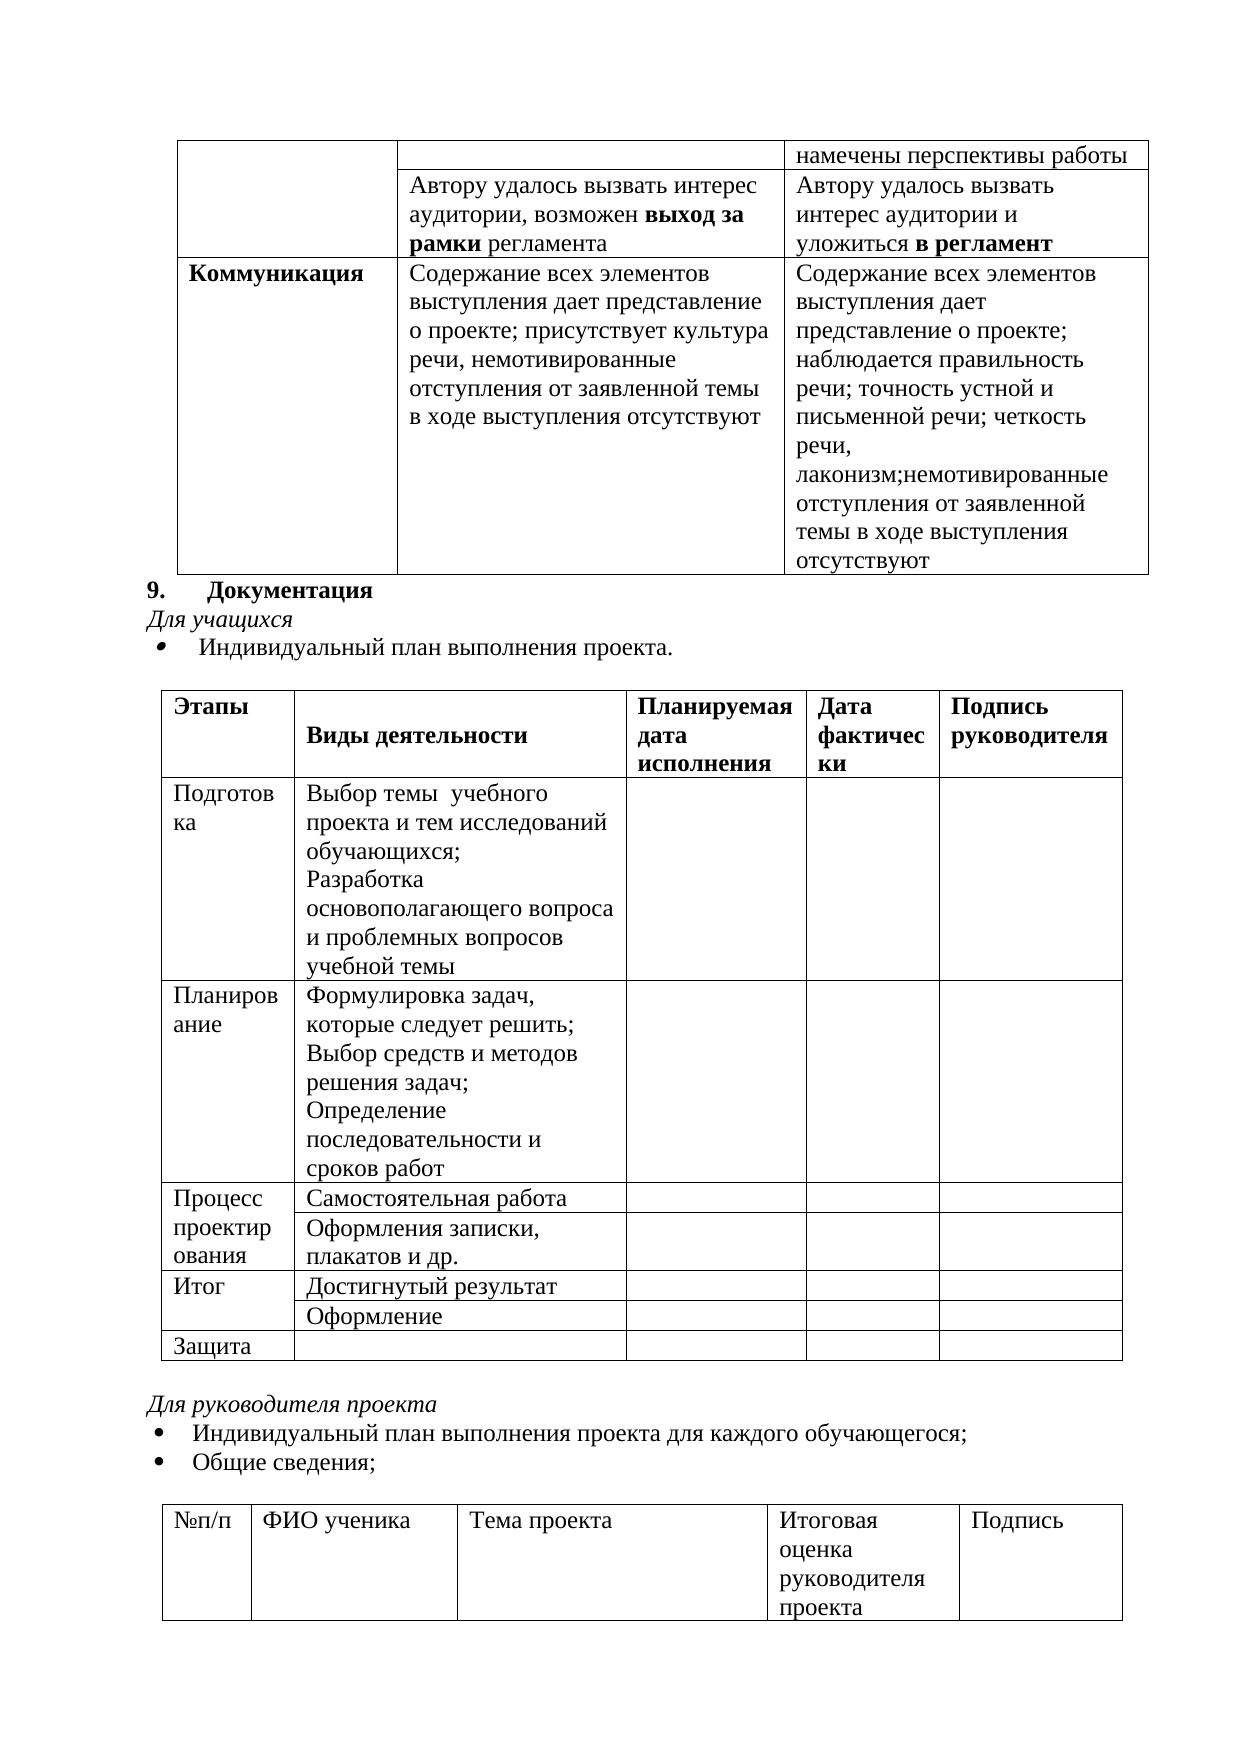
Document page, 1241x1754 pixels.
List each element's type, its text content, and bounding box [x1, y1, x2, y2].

table_cell Автору удалось вызвать интерес аудитории и уложиться в регламент [785, 170, 1148, 257]
list Индивидуальный план выполнения проекта для каждого обучающегося; [154, 1418, 1137, 1447]
table_cell [940, 1331, 1122, 1359]
table_cell Выбор темы учебного проекта и тем исследований обучающихся; Разработка основополагающего вопроса и проблемных вопросов учебной темы [295, 778, 626, 979]
table_cell [807, 778, 939, 979]
table_cell Коммуникация [178, 258, 397, 574]
table_cell [807, 1183, 939, 1212]
table_cell [627, 1331, 806, 1359]
text Для руководителя проекта [148, 1389, 1137, 1418]
table_header Виды деятельности [295, 691, 626, 777]
table_header Подпись руководителя [940, 691, 1122, 777]
table_cell [627, 1271, 806, 1300]
table_cell [627, 1213, 806, 1270]
table_cell [940, 1271, 1122, 1300]
table_header Подпись [960, 1505, 1122, 1620]
table_cell [940, 981, 1122, 1182]
table_cell Планирование [162, 981, 294, 1182]
table_cell Автору удалось вызвать интерес аудитории, возможен выход за рамки регламента [398, 170, 784, 257]
table_cell Защита [162, 1331, 294, 1359]
table_cell [807, 1271, 939, 1300]
table_cell Содержание всех элементов выступления дает представление о проекте; наблюдается правильность речи; точность устной и письменной речи; четкость речи, лаконизм;немотивированные отступления от заявленной темы в ходе выступления отсутствуют [785, 258, 1148, 574]
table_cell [785, 141, 1148, 169]
table_cell [807, 1331, 939, 1359]
table_cell Формулировка задач, которые следует решить; Выбор средств и методов решения задач; Определение последовательности и сроков работ [295, 981, 626, 1182]
table_cell Итог [162, 1271, 294, 1330]
table_cell Содержание всех элементов выступления дает представление о проекте; присутствует культура речи, немотивированные отступления от заявленной темы в ходе выступления отсутствуют [398, 258, 784, 574]
table_cell [627, 981, 806, 1182]
table_cell Подготовка [162, 778, 294, 979]
table_cell [940, 1213, 1122, 1270]
table_cell [627, 1183, 806, 1212]
table_header ФИО ученика [252, 1505, 457, 1620]
table_header Тема проекта [458, 1505, 767, 1620]
table_cell Процесс проектирования [162, 1183, 294, 1270]
table_cell [627, 778, 806, 979]
table_cell [940, 778, 1122, 979]
list Документация [147, 575, 1137, 604]
table_cell [940, 1183, 1122, 1212]
table_cell [295, 1331, 626, 1359]
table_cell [398, 141, 784, 169]
table_cell [807, 1301, 939, 1330]
table_cell [940, 1301, 1122, 1330]
table_header №п/п [163, 1505, 251, 1620]
list Индивидуальный план выполнения проекта. [154, 632, 1137, 661]
table_header Этапы [162, 691, 294, 777]
table_header Планируемая дата исполнения [627, 691, 806, 777]
table_cell [627, 1301, 806, 1330]
table_header Дата фактически [807, 691, 939, 777]
table_cell Достигнутый результат [295, 1271, 626, 1300]
table_cell Оформление [295, 1301, 626, 1330]
table_cell Оформления записки, плакатов и др. [295, 1213, 626, 1270]
table_header Итоговая оценка руководителя проекта [768, 1505, 959, 1620]
table_cell [807, 1213, 939, 1270]
table_cell Самостоятельная работа [295, 1183, 626, 1212]
text Для учащихся [148, 604, 1137, 632]
table_cell [807, 981, 939, 1182]
list Общие сведения; [154, 1447, 1137, 1476]
